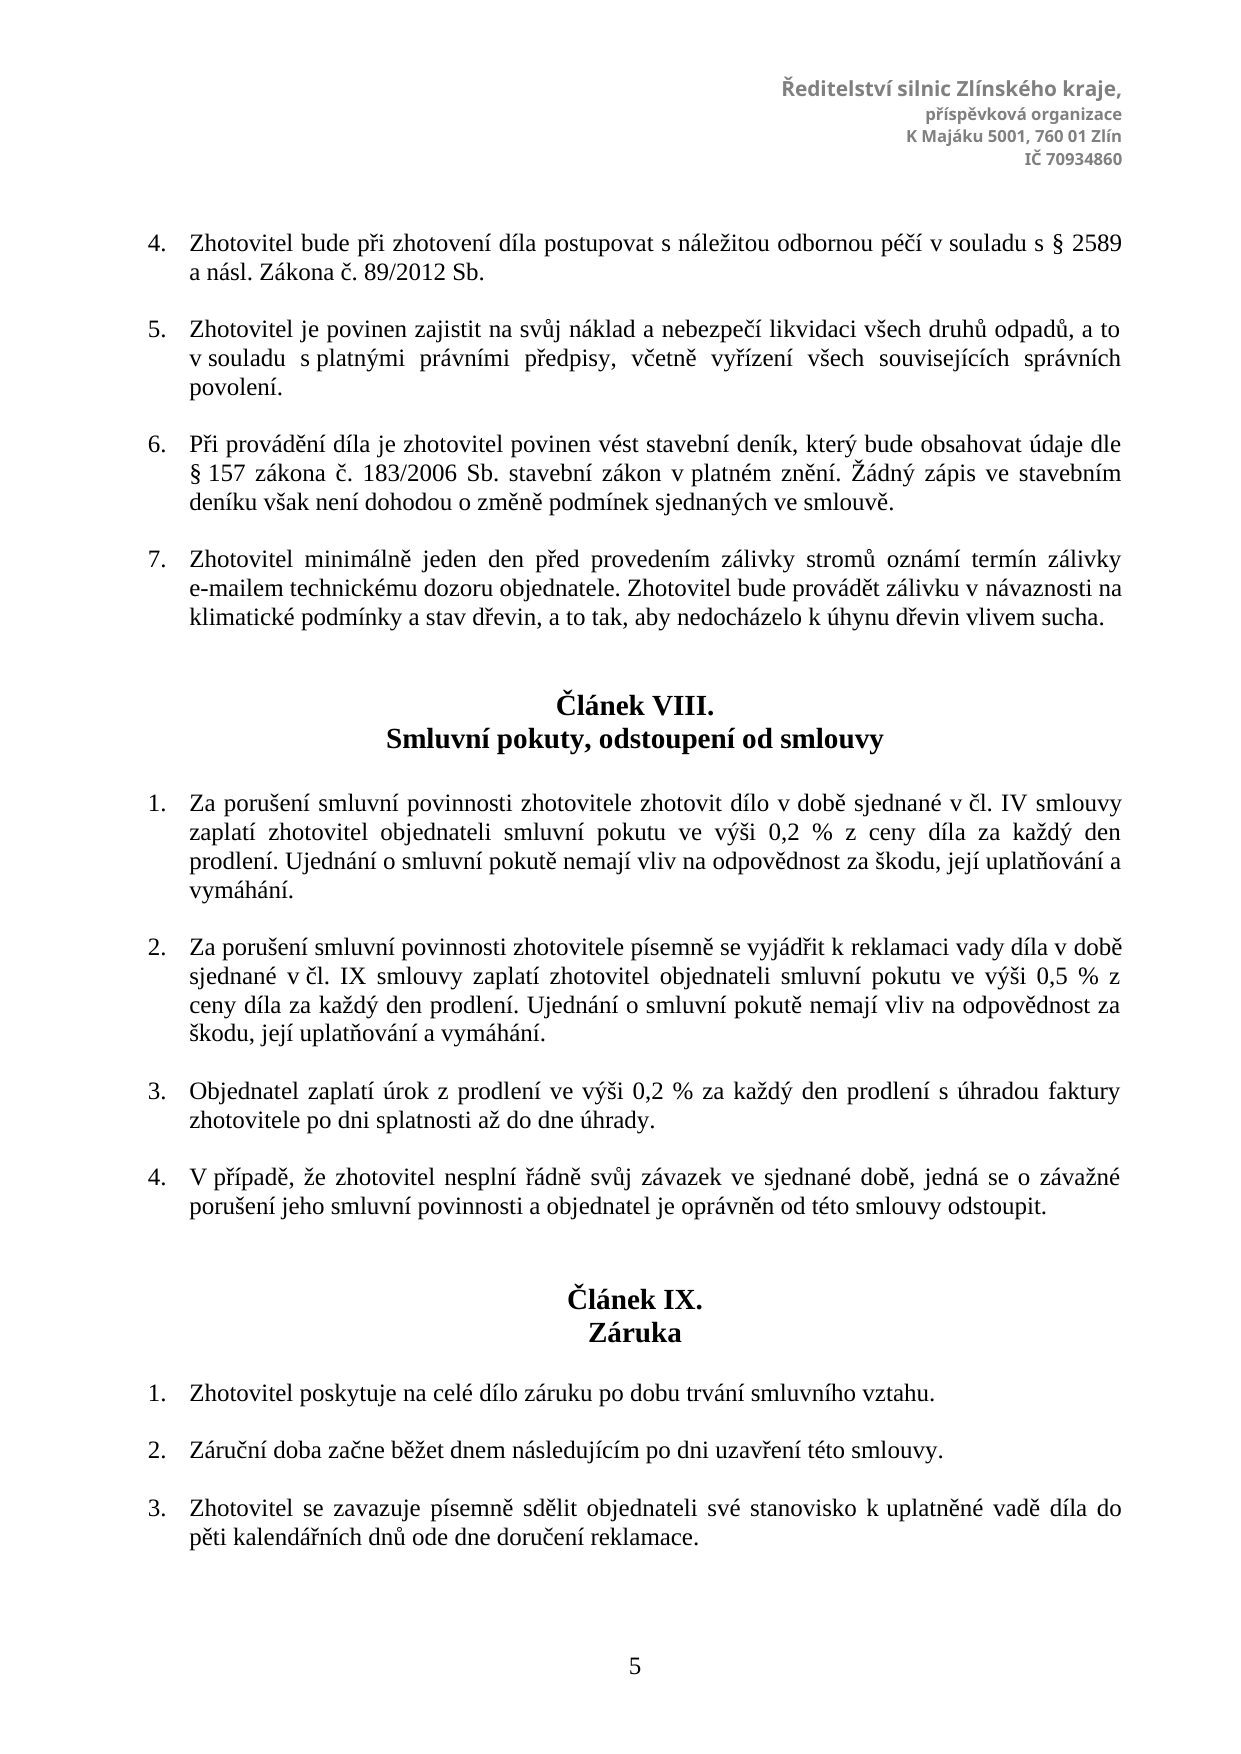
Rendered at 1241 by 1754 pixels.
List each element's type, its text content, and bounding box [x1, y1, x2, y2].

list Zhotovitel poskytuje na celé dílo záruku po dobu trvání smluvního vztahu. [148, 1378, 1122, 1407]
text Záruka [148, 1316, 1122, 1349]
list Objednatel zaplatí úrok z prodlení ve výši 0,2 % za každý den prodlení s úhradou faktury zhotovitele po dni splatnosti až do dne úhrady. [148, 1076, 1122, 1133]
list V případě, že zhotovitel nesplní řádně svůj závazek ve sjednané době, jedná se o závažné porušení jeho smluvní povinnosti a objednatel je oprávněn od této smlouvy odstoupit. [148, 1162, 1122, 1220]
list Zhotovitel bude při zhotovení díla postupovat s náležitou odbornou péčí v souladu s § 2589 a násl. Zákona č. 89/2012 Sb. [148, 228, 1122, 285]
list Zhotovitel je povinen zajistit na svůj náklad a nebezpečí likvidaci všech druhů odpadů, a to v souladu s platnými právními předpisy, včetně vyřízení všech souvisejících správních povolení. [148, 314, 1122, 400]
text Článek IX. [148, 1282, 1122, 1316]
list Zhotovitel minimálně jeden den před provedením zálivky stromů oznámí termín zálivky e-mailem technickému dozoru objednatele. Zhotovitel bude provádět zálivku v návaznosti na klimatické podmínky a stav dřevin, a to tak, aby nedocházelo k úhynu dřevin vlivem sucha. [148, 544, 1122, 630]
list Při provádění díla je zhotovitel povinen vést stavební deník, který bude obsahovat údaje dle § 157 zákona č. 183/2006 Sb. stavební zákon v platném znění. Žádný zápis ve stavebním deníku však není dohodou o změně podmínek sjednaných ve smlouvě. [148, 429, 1122, 515]
list Záruční doba začne běžet dnem následujícím po dni uzavření této smlouvy. [148, 1435, 1122, 1464]
list Zhotovitel se zavazuje písemně sdělit objednateli své stanovisko k uplatněné vadě díla do pěti kalendářních dnů ode dne doručení reklamace. [148, 1493, 1122, 1550]
text Smluvní pokuty, odstoupení od smlouvy [148, 721, 1122, 755]
list Za porušení smluvní povinnosti zhotovitele písemně se vyjádřit k reklamaci vady díla v době sjednané v čl. IX smlouvy zaplatí zhotovitel objednateli smluvní pokutu ve výši 0,5 % z ceny díla za každý den prodlení. Ujednání o smluvní pokutě nemají vliv na odpovědnost za škodu, její uplatňování a vymáhání. [148, 932, 1122, 1047]
text Článek VIII. [148, 688, 1122, 721]
list Za porušení smluvní povinnosti zhotovitele zhotovit dílo v době sjednané v čl. IV smlouvy zaplatí zhotovitel objednateli smluvní pokutu ve výši 0,2 % z ceny díla za každý den prodlení. Ujednání o smluvní pokutě nemají vliv na odpovědnost za škodu, její uplatňování a vymáhání. [148, 788, 1122, 903]
